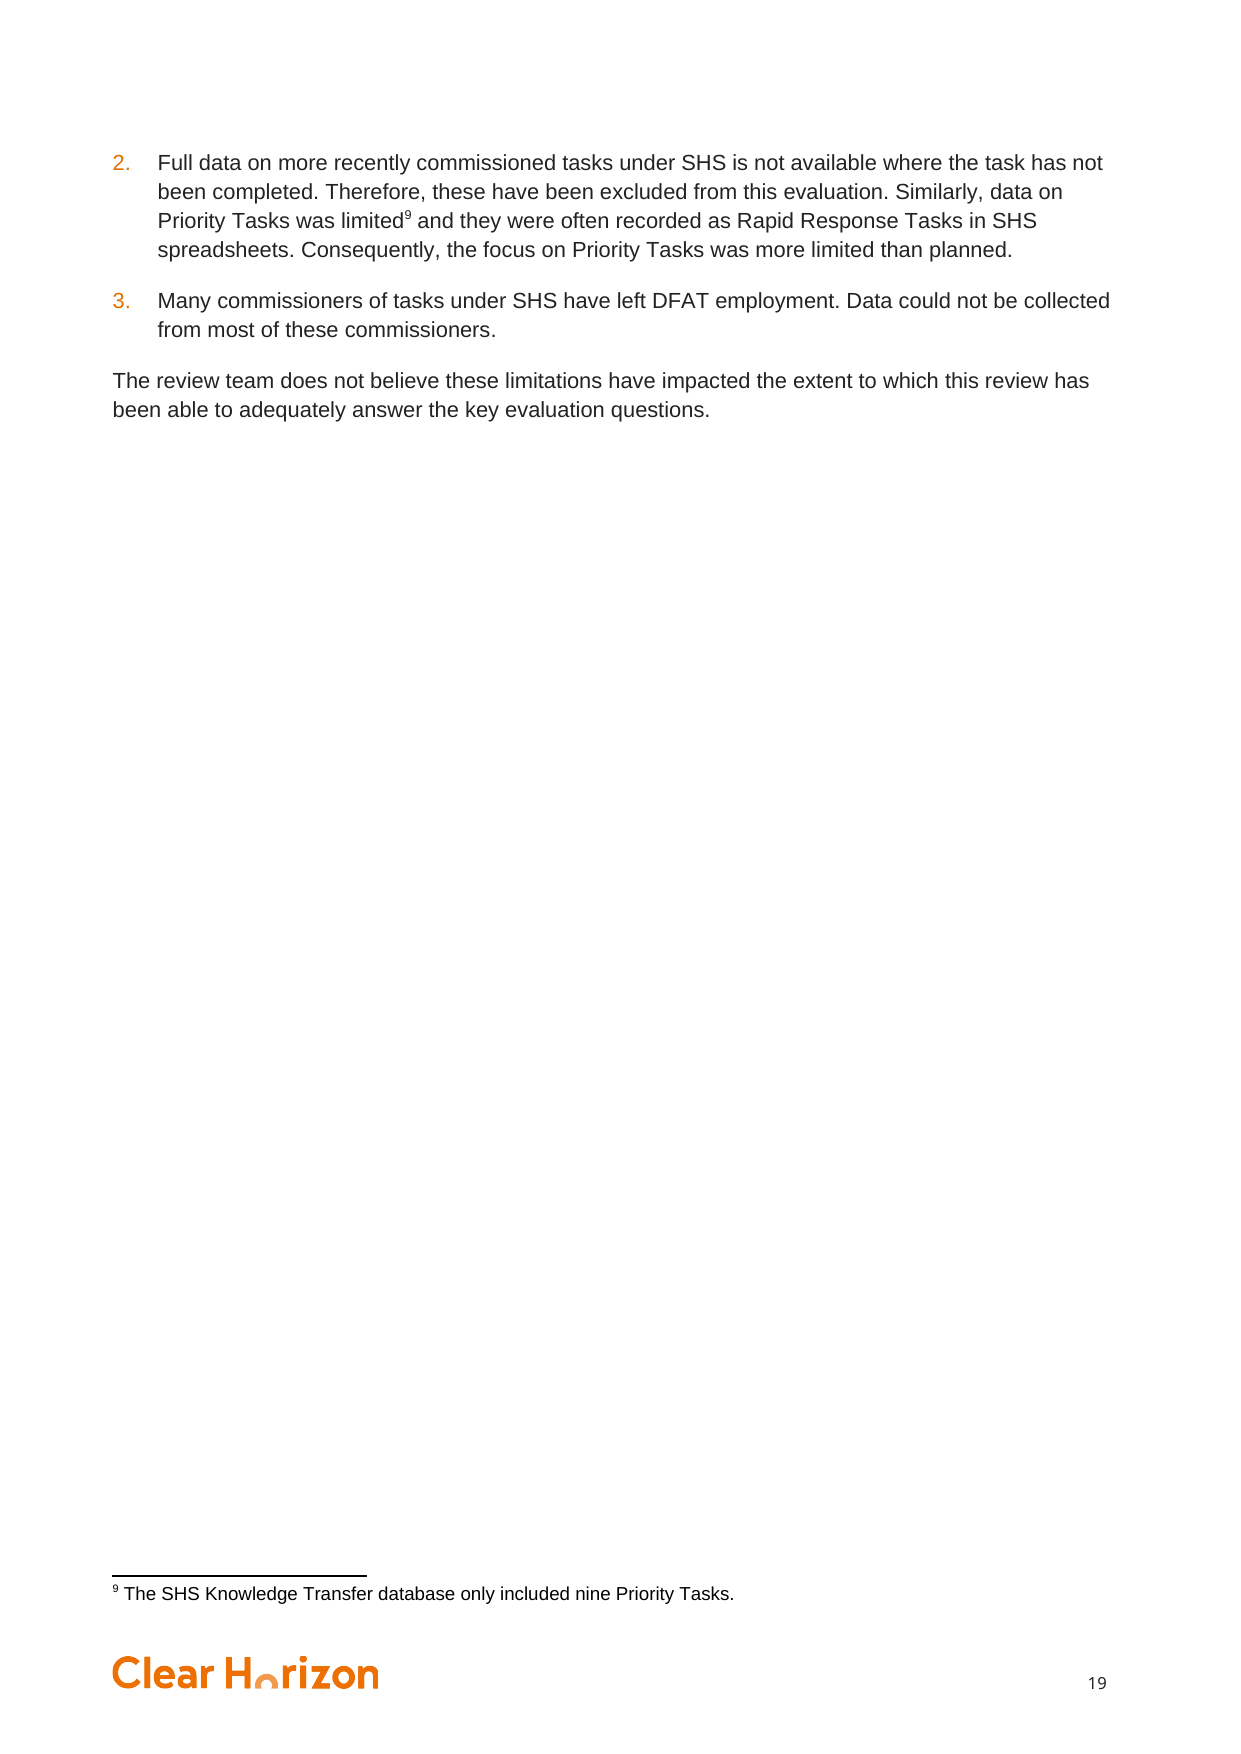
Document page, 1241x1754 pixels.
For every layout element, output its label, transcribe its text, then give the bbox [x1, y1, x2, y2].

list Full data on more recently commissioned tasks under SHS is not available where the task has not been completed. Therefore, these have been excluded from this evaluation. Similarly, data on Priority Tasks was limited and they were often recorded as Rapid Response Tasks in SHS spreadsheets. Consequently, the focus on Priority Tasks was more limited than planned. [112, 150, 1128, 262]
text The review team does not believe these limitations have impacted the extent to which this review has been able to adequately answer the key evaluation questions. [112, 367, 1128, 422]
list Many commissioners of tasks under SHS have left DFAT employment. Data could not be collected from most of these commissioners. [112, 288, 1128, 342]
picture [112, 1656, 378, 1689]
